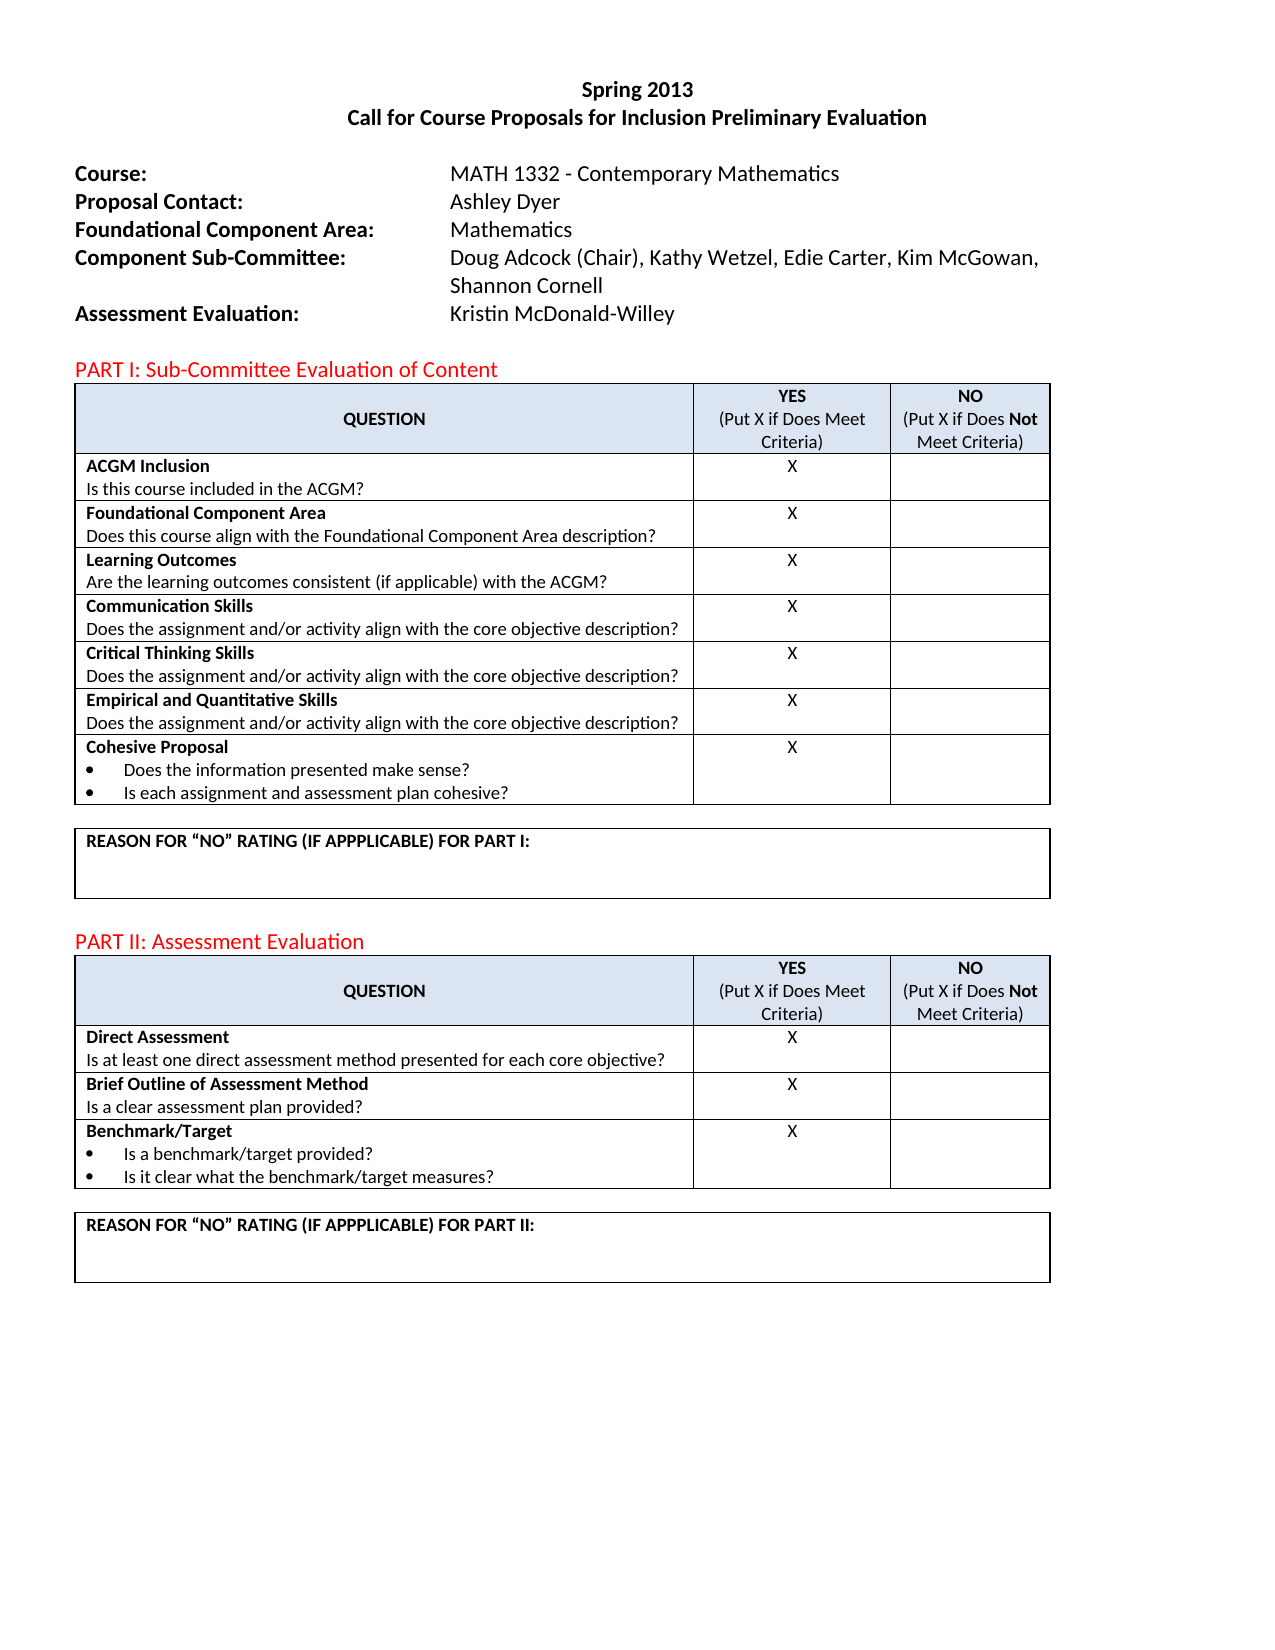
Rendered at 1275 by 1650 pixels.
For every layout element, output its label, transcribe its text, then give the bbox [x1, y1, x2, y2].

table_header YES (Put X if Does Meet Criteria) [694, 956, 890, 1025]
text PART II: Assessment Evaluation [75, 927, 1200, 955]
text Call for Course Proposals for Inclusion Preliminary Evaluation [75, 103, 1200, 131]
table_cell Direct Assessment Is at least one direct assessment method presented for each core objective? [76, 1026, 693, 1072]
table_header REASON FOR “NO” RATING (IF APPPLICABLE) FOR PART II: [76, 1213, 1049, 1282]
table_cell [891, 689, 1049, 734]
table_cell [891, 1073, 1049, 1118]
table_cell [891, 642, 1049, 687]
table_cell X [694, 595, 890, 641]
text PART I: Sub-Committee Evaluation of Content [75, 355, 1200, 383]
table_header NO (Put X if Does Not Meet Criteria) [891, 956, 1049, 1025]
table_cell Learning Outcomes Are the learning outcomes consistent (if applicable) with the ACGM? [76, 548, 693, 594]
text Spring 2013 [75, 75, 1200, 103]
table_cell Communication Skills Does the assignment and/or activity align with the core objective description? [76, 595, 693, 641]
table_cell [891, 454, 1049, 500]
table_cell [891, 595, 1049, 641]
table_cell [891, 1120, 1049, 1188]
table_cell [891, 735, 1049, 804]
table_cell X [694, 1026, 890, 1072]
table_header REASON FOR “NO” RATING (IF APPPLICABLE) FOR PART I: [76, 829, 1049, 898]
table_cell X [694, 454, 890, 500]
text Foundational Component Area: Mathematics [75, 215, 1200, 243]
text Assessment Evaluation: Kristin McDonald-Willey [75, 299, 1200, 327]
table_header QUESTION [76, 956, 693, 1025]
table_cell X [694, 689, 890, 734]
table_cell Benchmark/Target Is a benchmark/target provided? Is it clear what the benchmark/target measures? [76, 1120, 693, 1188]
table_cell Empirical and Quantitative Skills Does the assignment and/or activity align with the core objective description? [76, 689, 693, 734]
table_cell X [694, 501, 890, 547]
table_header YES (Put X if Does Meet Criteria) [694, 384, 890, 453]
table_cell X [694, 548, 890, 594]
table_cell Critical Thinking Skills Does the assignment and/or activity align with the core objective description? [76, 642, 693, 687]
text Component Sub-Committee: Doug Adcock (Chair), Kathy Wetzel, Edie Carter, Kim McGowan, Shannon Cornell [75, 243, 1200, 299]
table_header QUESTION [76, 384, 693, 453]
text Proposal Contact: Ashley Dyer [75, 187, 1200, 215]
table_cell Brief Outline of Assessment Method Is a clear assessment plan provided? [76, 1073, 693, 1118]
table_cell X [694, 642, 890, 687]
table_header NO (Put X if Does Not Meet Criteria) [891, 384, 1049, 453]
text Course: MATH 1332 - Contemporary Mathematics [75, 159, 1200, 187]
table_cell X [694, 1120, 890, 1188]
table_cell X [694, 1073, 890, 1118]
table_cell [891, 1026, 1049, 1072]
table_cell [891, 501, 1049, 547]
table_cell ACGM Inclusion Is this course included in the ACGM? [76, 454, 693, 500]
table_cell Foundational Component Area Does this course align with the Foundational Component Area description? [76, 501, 693, 547]
table_cell X [694, 735, 890, 804]
table_cell Cohesive Proposal Does the information presented make sense? Is each assignment and assessment plan cohesive? [76, 735, 693, 804]
table_cell [891, 548, 1049, 594]
